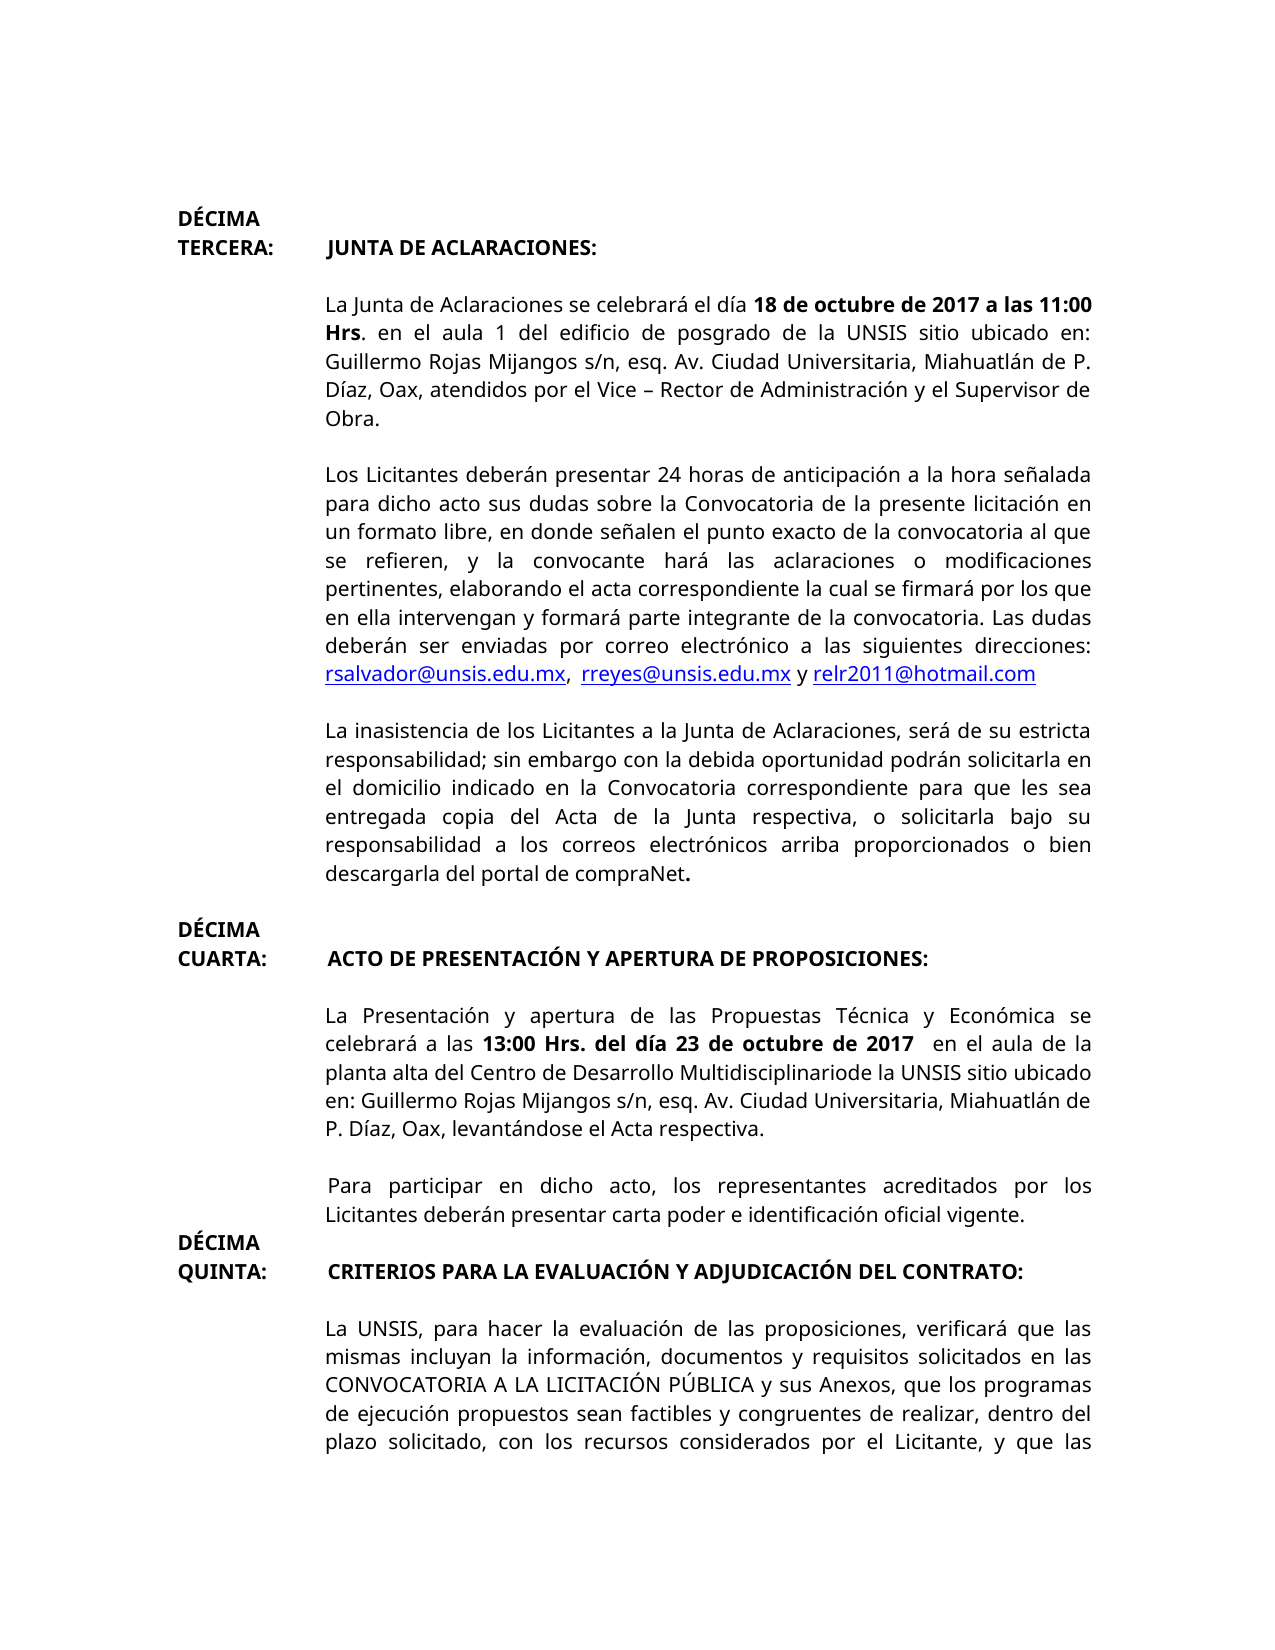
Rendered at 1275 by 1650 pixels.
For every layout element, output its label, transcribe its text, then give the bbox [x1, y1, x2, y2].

text Para participar en dicho acto, los representantes acreditados por los Licitantes deberán presentar carta poder e identificación oficial vigente. [325, 1171, 1092, 1228]
text DÉCIMA [177, 204, 1092, 233]
text La Junta de Aclaraciones se celebrará el día 18 de octubre de 2017 a las 11:00 Hrs. en el aula 1 del edificio de posgrado de la UNSIS sitio ubicado en: Guillermo Rojas Mijangos s/n, esq. Av. Ciudad Universitaria, Miahuatlán de P. Díaz, Oax, atendidos por el Vice – Rector de Administración y el Supervisor de Obra. [325, 290, 1092, 432]
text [325, 1314, 1092, 1456]
text La inasistencia de los Licitantes a la Junta de Aclaraciones, será de su estricta responsabilidad; sin embargo con la debida oportunidad podrán solicitarla en el domicilio indicado en la Convocatoria correspondiente para que les sea entregada copia del Acta de la Junta respectiva, o solicitarla bajo su responsabilidad a los correos electrónicos arriba proporcionados o bien descargarla del portal de compraNet. [325, 716, 1092, 887]
text TERCERA: JUNTA DE ACLARACIONES: [177, 233, 1092, 261]
text DÉCIMA [177, 1228, 1092, 1257]
text La Presentación y apertura de las Propuestas Técnica y Económica se celebrará a las 13:00 Hrs. del día 23 de octubre de 2017 en el aula de la planta alta del Centro de Desarrollo Multidisciplinariode la UNSIS sitio ubicado en: Guillermo Rojas Mijangos s/n, esq. Av. Ciudad Universitaria, Miahuatlán de P. Díaz, Oax, levantándose el Acta respectiva. [325, 1001, 1092, 1143]
text QUINTA: CRITERIOS PARA ADJUDICACIÓN DEL CONTRATO: [177, 1257, 1092, 1285]
text CUARTA: ACTO DE PRESENTACIÓN Y APERTURA DE PROPOSICIONES: [177, 944, 1092, 972]
text DÉCIMA [177, 916, 1092, 944]
text Los Licitantes deberán presentar 24 horas de anticipación a la hora señalada para dicho acto sus dudas sobre la Convocatoria de la presente licitación en un formato libre, en donde señalen el punto exacto de la convocatoria al que se refieren, y la convocante hará las aclaraciones o modificaciones pertinentes, elaborando el acta correspondiente la cual se firmará por los que en ella intervengan y formará parte integrante de la convocatoria. Las dudas deberán ser enviadas por correo electrónico a las siguientes direcciones: rsalvador@unsis.edu.mx, rreyes@unsis.edu.mx y relr2011@hotmail.com [325, 461, 1092, 688]
